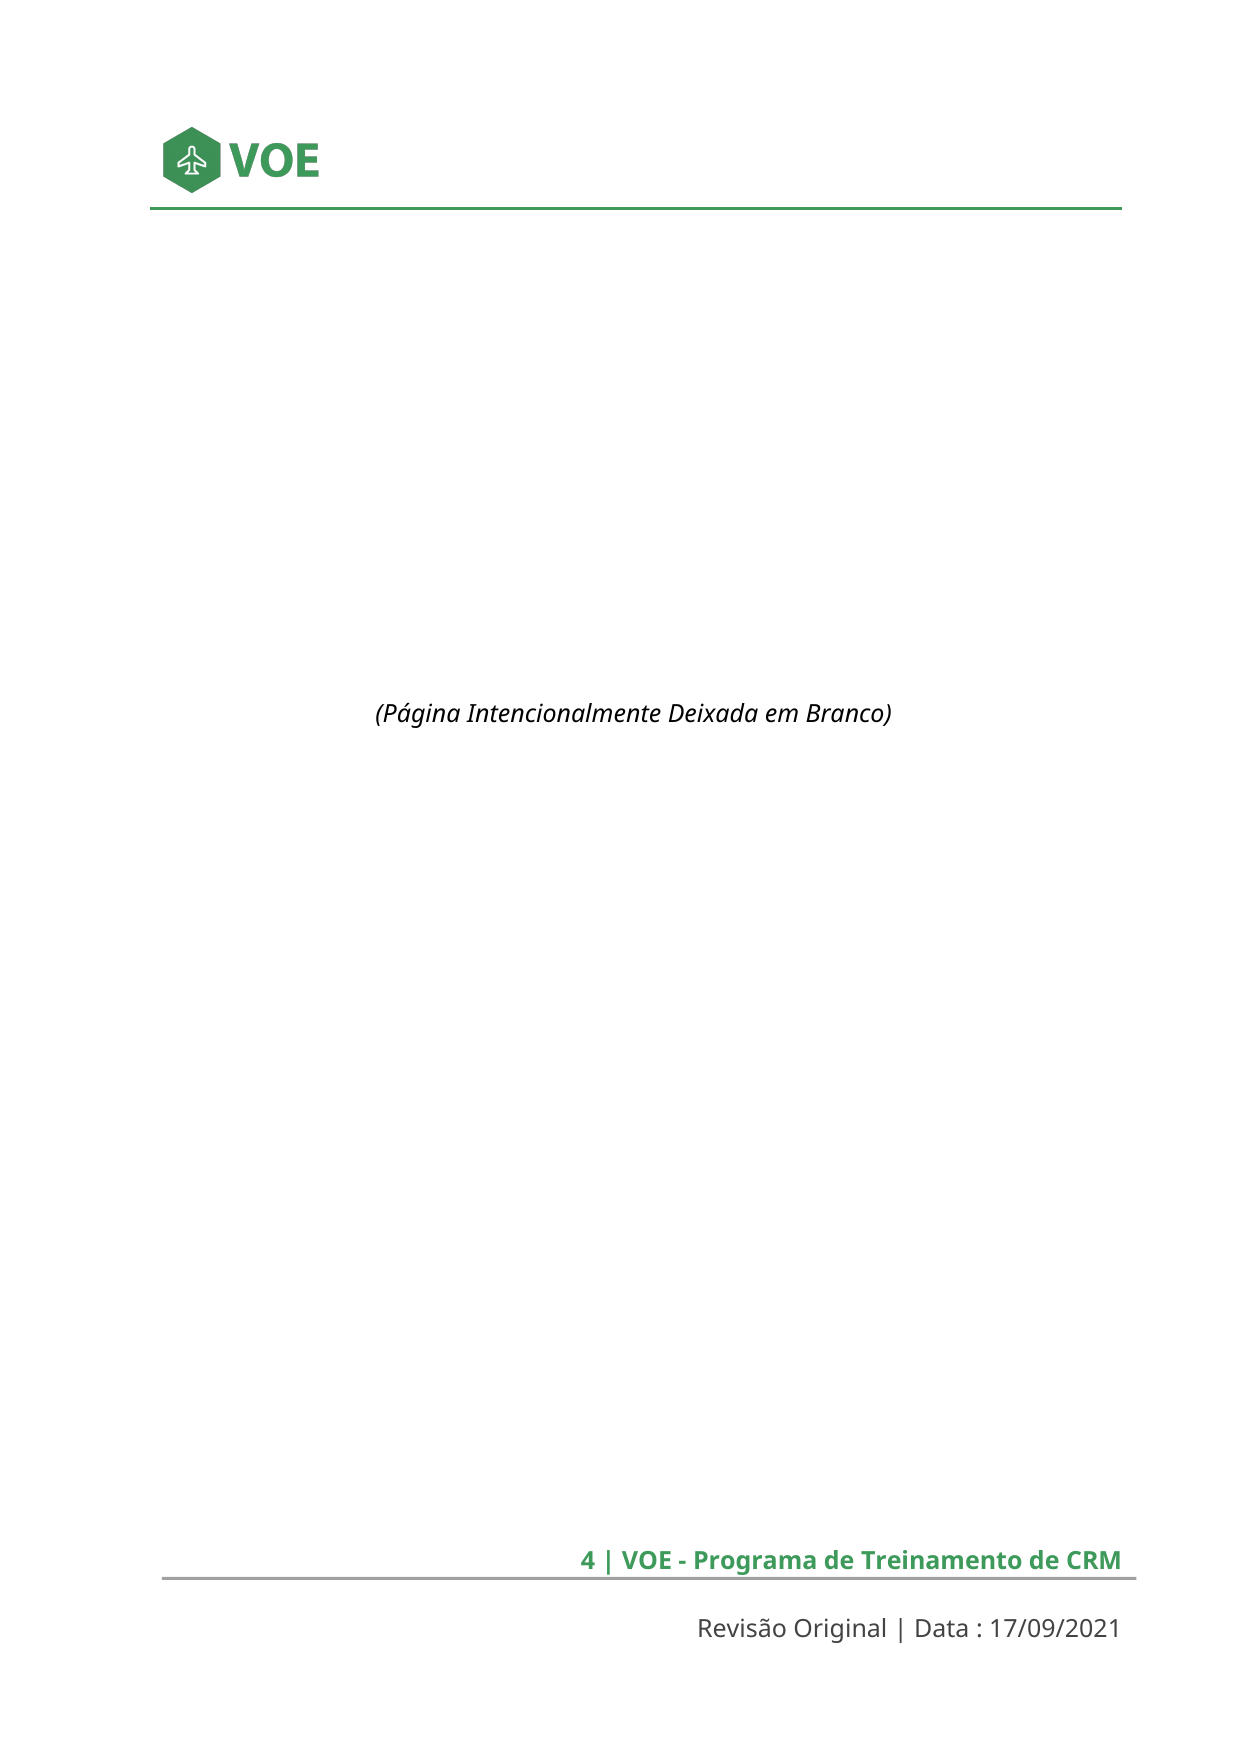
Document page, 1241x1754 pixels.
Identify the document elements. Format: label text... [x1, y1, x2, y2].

picture [159, 121, 324, 197]
text (Página Intencionalmente Deixada em Branco) [148, 696, 1122, 730]
